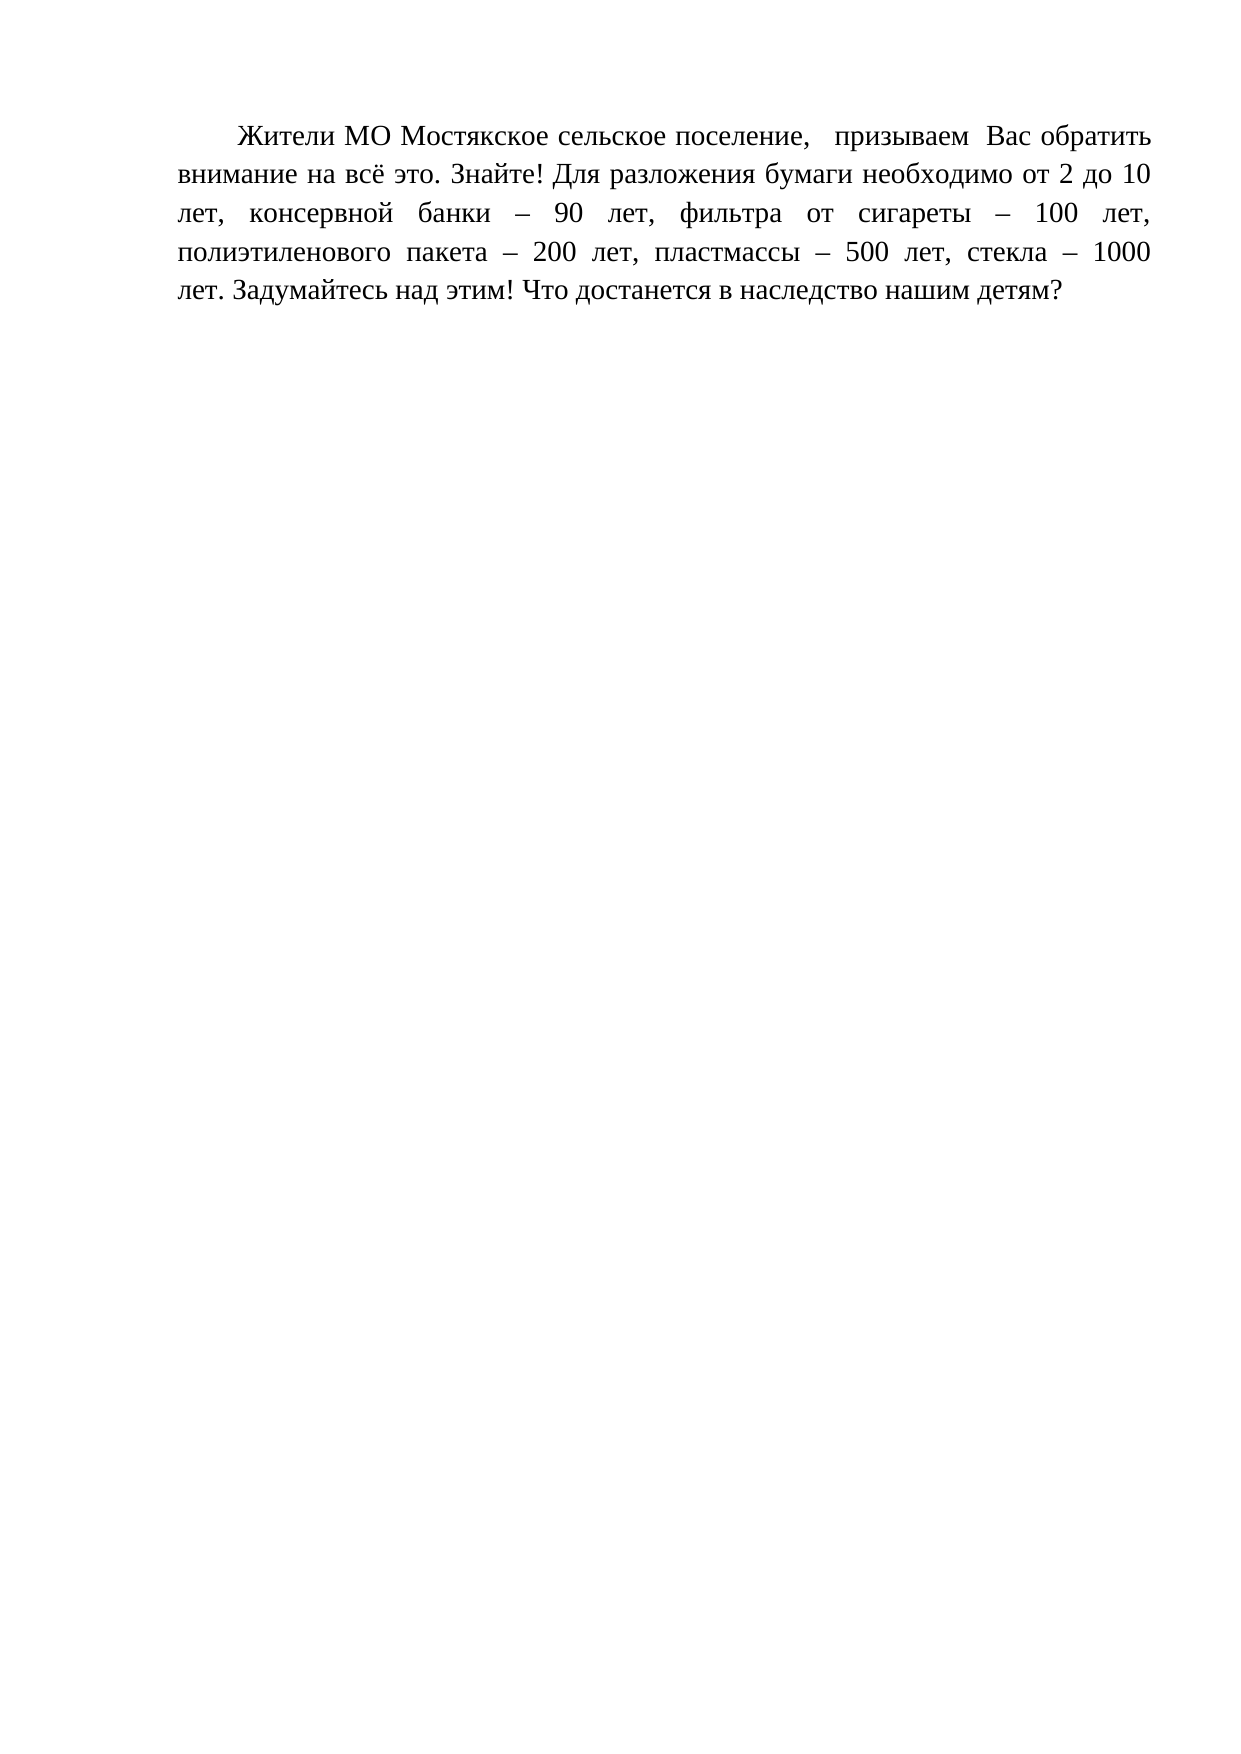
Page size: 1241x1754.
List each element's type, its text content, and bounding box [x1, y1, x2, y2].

text Жители МО Мостякское сельское поселение, призываем Вас обратить внимание на всё это. Знайте! Для разложения бумаги необходимо от 2 до 10 лет, консервной банки – 90 лет, фильтра от сигареты – 100 лет, полиэтиленового пакета – 200 лет, пластмассы – 500 лет, стекла – 1000 лет. Задумайтесь над этим! Что достанется в наследство нашим детям? [177, 118, 1152, 306]
